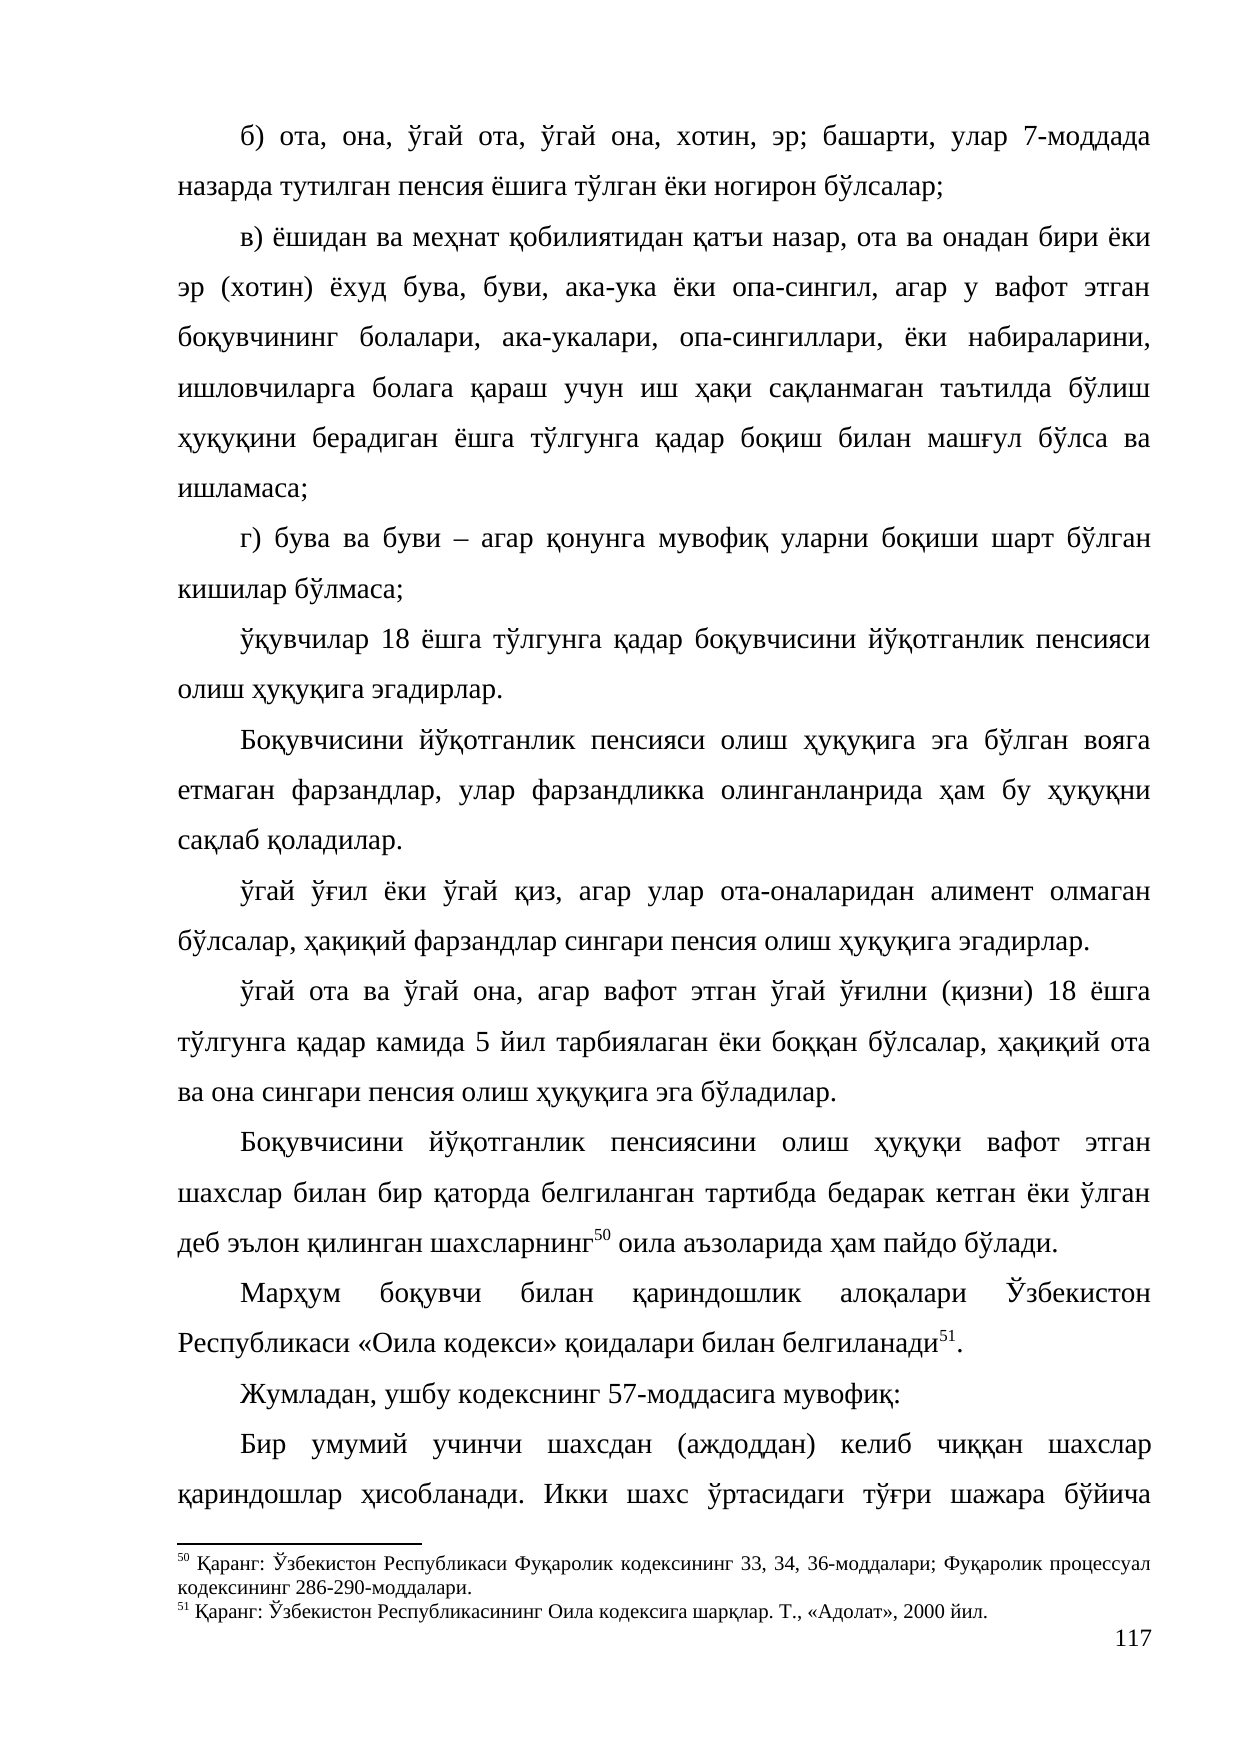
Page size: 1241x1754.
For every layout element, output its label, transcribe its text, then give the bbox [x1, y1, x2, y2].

text Боқувчисини йўқотганлик пенсияси олиш ҳуқуқига эга бўлган вояга етмаган фарзандлар, улар фарзандликка олинганланрида ҳам бу ҳуқуқни сақлаб қоладилар. [177, 722, 1152, 856]
text Боқувчисини йўқотганлик пенсиясини олиш ҳуқуқи вафот этган шахслар билан бир қаторда белгиланган тартибда бедарак кетган ёки ўлган деб эълон қилинган шахсларнинг оила аъзоларида ҳам пайдо бўлади. [177, 1124, 1152, 1258]
text ўгай ўғил ёки ўгай қиз, агар улар ота-оналаридан алимент олмаган бўлсалар, ҳақиқий фарзандлар сингари пенсия олиш ҳуқуқига эгадирлар. [177, 873, 1152, 957]
text ўқувчилар 18 ёшга тўлгунга қадар боқувчисини йўқотганлик пенсияси олиш ҳуқуқига эгадирлар. [177, 621, 1152, 705]
text г) бува ва буви – агар қонунга мувофиқ уларни боқиши шарт бўлган кишилар бўлмаса; [177, 521, 1152, 604]
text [177, 1426, 1152, 1510]
text ўгай ота ва ўгай она, агар вафот этган ўгай ўғилни (қизни) 18 ёшга тўлгунга қадар камида 5 йил тарбиялаган ёки боққан бўлсалар, ҳақиқий ота ва она сингари пенсия олиш ҳуқуқига эга бўладилар. [177, 973, 1152, 1108]
text в) ёшидан ва меҳнат қобилиятидан қатъи назар, ота ва онадан бири ёки эр (хотин) ёхуд бува, буви, ака-ука ёки опа-сингил, агар у вафот этган боқувчининг болалари, ака-укалари, опа-сингиллари, ёки набираларини, ишловчиларга болага қараш учун иш ҳақи сақланмаган таътилда бўлиш ҳуқуқини берадиган ёшга тўлгунга қадар боқиш билан машғул бўлса ва ишламаса; [177, 219, 1152, 504]
text Марҳум боқувчи билан қариндошлик алоқалари Ўзбекистон Республикаси «Оила кодекси» қоидалари билан белгиланади. [177, 1275, 1152, 1359]
text б) ота, она, ўгай ота, ўгай она, хотин, эр; башарти, улар 7-моддада назарда тутилган пенсия ёшига тўлган ёки ногирон бўлсалар; [177, 118, 1152, 202]
text Жумладан, ушбу кодекснинг 57-моддасига мувофиқ: [177, 1376, 1152, 1409]
